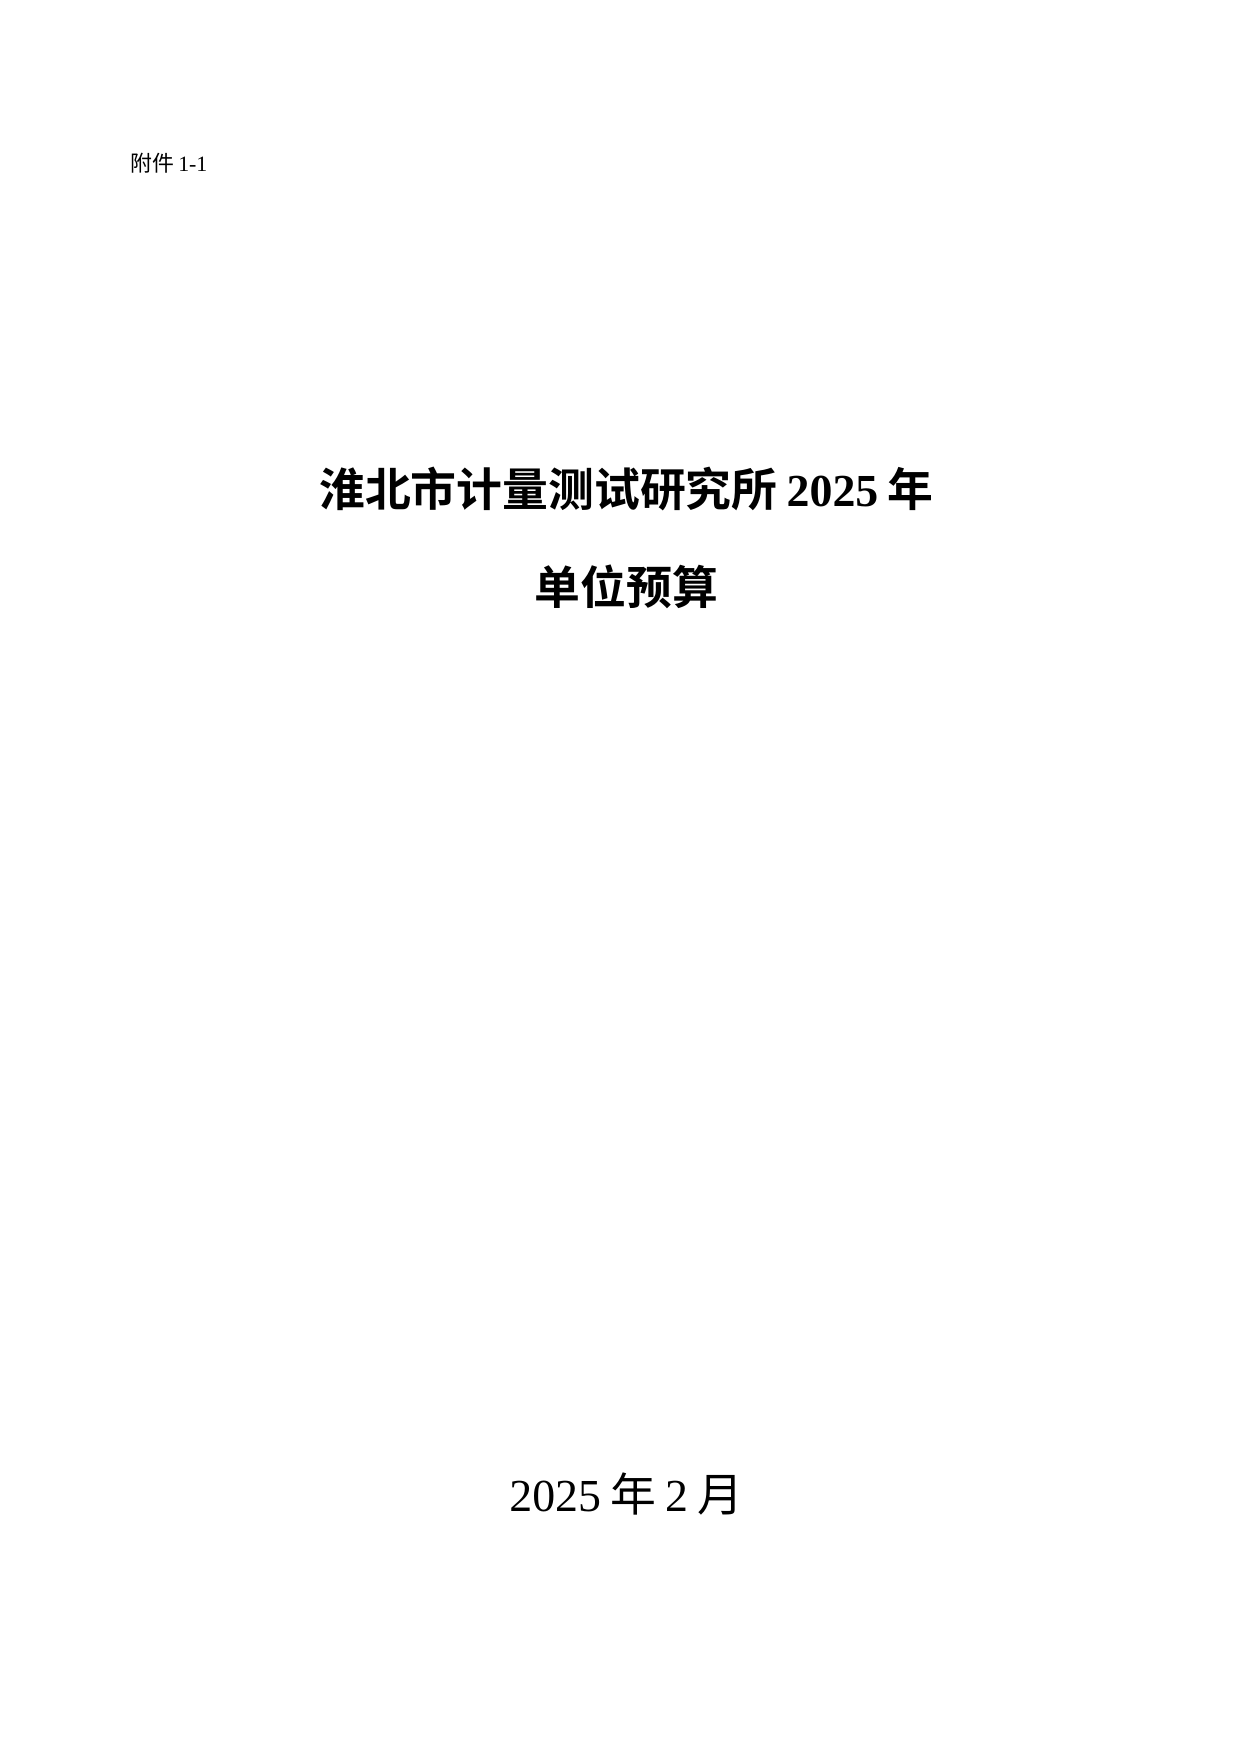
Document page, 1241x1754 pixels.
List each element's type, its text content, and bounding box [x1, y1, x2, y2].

text 淮北市计量测试研究所2025年 [130, 438, 1122, 536]
text 单位预算 [130, 536, 1122, 633]
text 附件1-1 [130, 146, 1122, 178]
text 2025年2月 [130, 1465, 1122, 1523]
